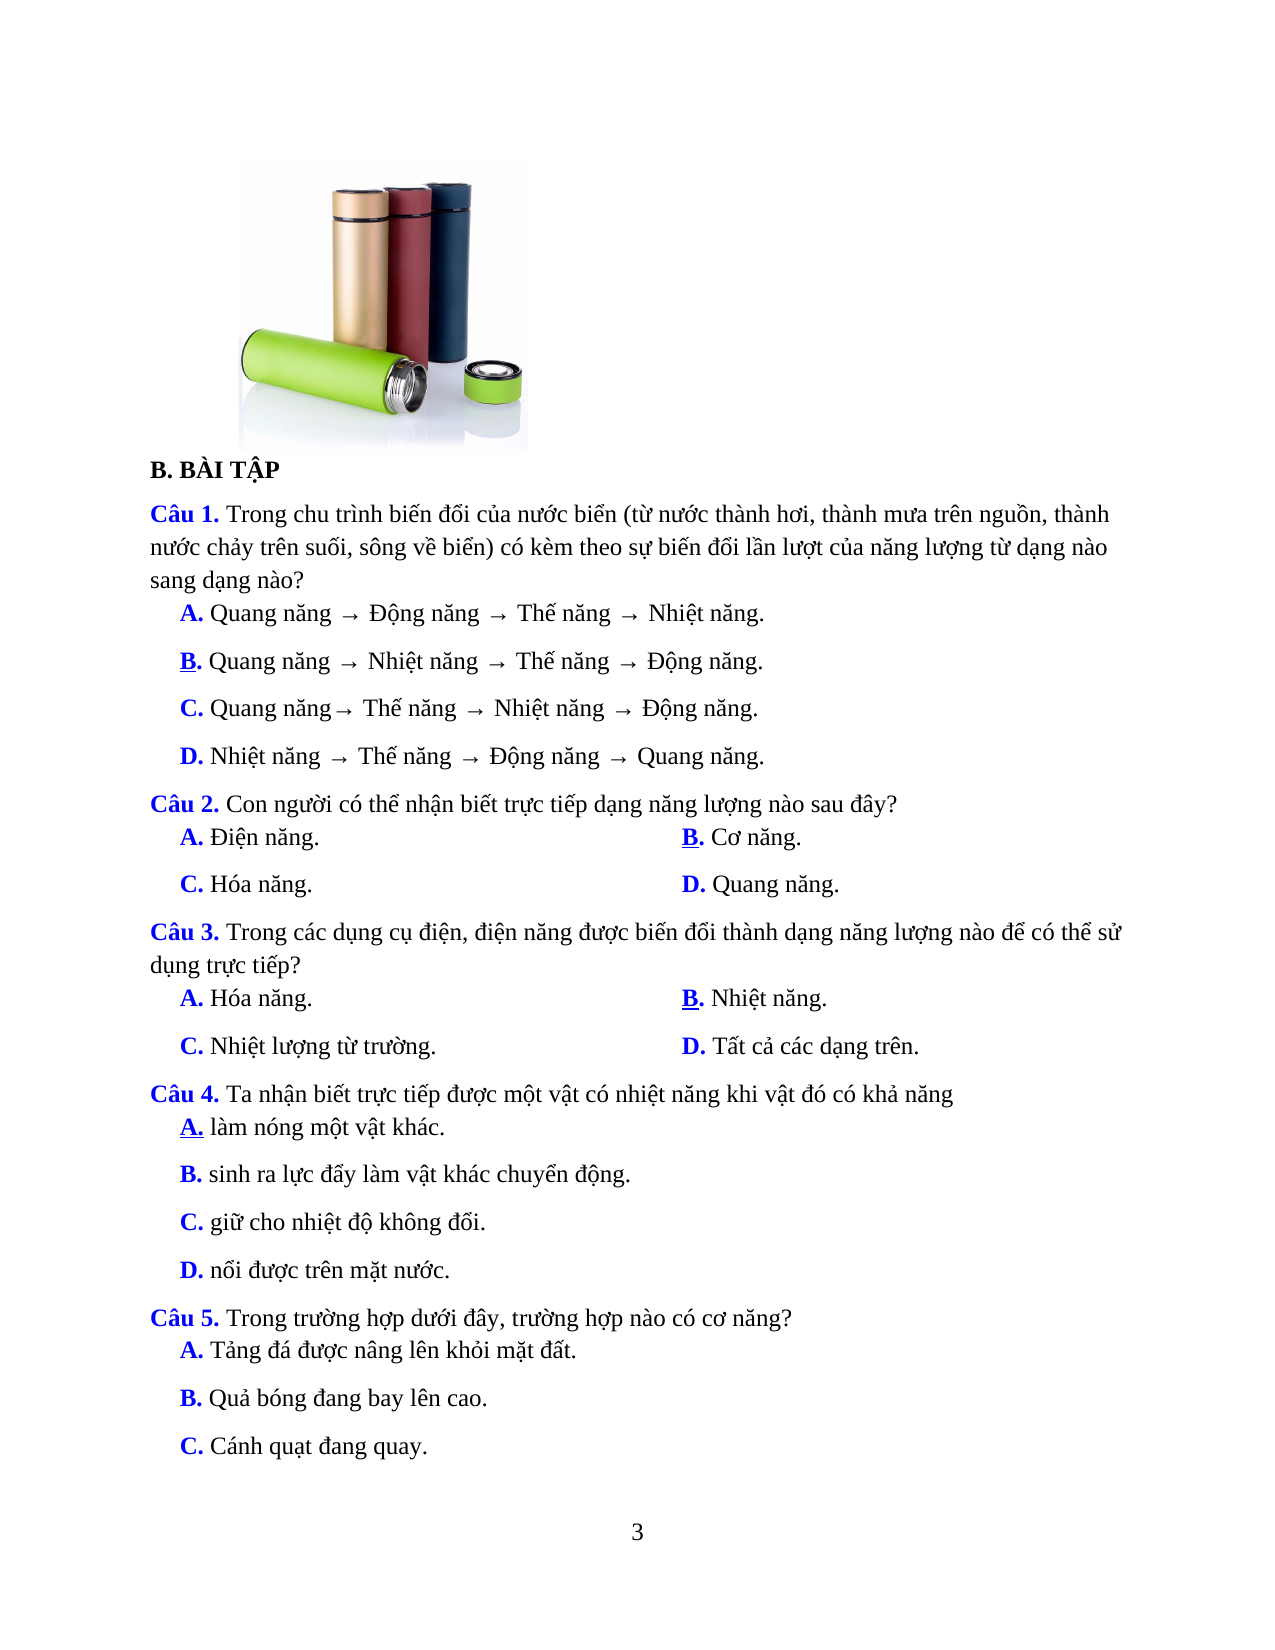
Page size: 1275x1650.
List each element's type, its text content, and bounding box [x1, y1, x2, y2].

text A. Quang năng → Động năng → Thế năng → Nhiệt năng. [150, 598, 1125, 627]
text B. Quang năng → Nhiệt năng → Thế năng → Động năng. [150, 646, 1125, 674]
text Câu 4. Ta nhận biết trực tiếp được một vật có nhiệt năng khi vật đó có khả năng [150, 1079, 1125, 1107]
text C. Quang năng→ Thế năng → Nhiệt năng → Động năng. [150, 693, 1125, 722]
text Câu 1. Trong chu trình biến đổi của nước biển (từ nước thành hơi, thành mưa trên nguồn, thành nước chảy trên suối, sông về biển) có kèm theo sự biến đổi lần lượt của năng lượng từ dạng nào sang dạng nào? [150, 499, 1125, 594]
text C. Hóa năng. D. Quang năng. [150, 869, 1125, 898]
text Câu 5. Trong trường hợp dưới đây, trường hợp nào có cơ năng? [150, 1303, 1125, 1331]
text A. Hóa năng. B. Nhiệt năng. [150, 983, 1125, 1012]
text C. Cánh quạt đang quay. [150, 1431, 1125, 1460]
text D. nổi được trên mặt nước. [150, 1255, 1125, 1284]
text Câu 2. Con người có thể nhận biết trực tiếp dạng năng lượng nào sau đây? [150, 789, 1125, 818]
text B. sinh ra lực đẩy làm vật khác chuyển động. [150, 1159, 1125, 1188]
text B. Quả bóng đang bay lên cao. [150, 1383, 1125, 1412]
text A. Tảng đá được nâng lên khỏi mặt đất. [150, 1336, 1125, 1364]
text Câu 3. Trong các dụng cụ điện, điện năng được biến đổi thành dạng năng lượng nào để có thể sử dụng trực tiếp? [150, 917, 1125, 979]
text A. làm nóng một vật khác. [150, 1112, 1125, 1141]
text C. Nhiệt lượng từ trường. D. Tất cả các dạng trên. [150, 1031, 1125, 1060]
text C. giữ cho nhiệt độ không đổi. [150, 1207, 1125, 1236]
text A. Điện năng. B. Cơ năng. [150, 822, 1125, 851]
picture [238, 163, 529, 454]
text D. Nhiệt năng → Thế năng → Động năng → Quang năng. [150, 741, 1125, 770]
